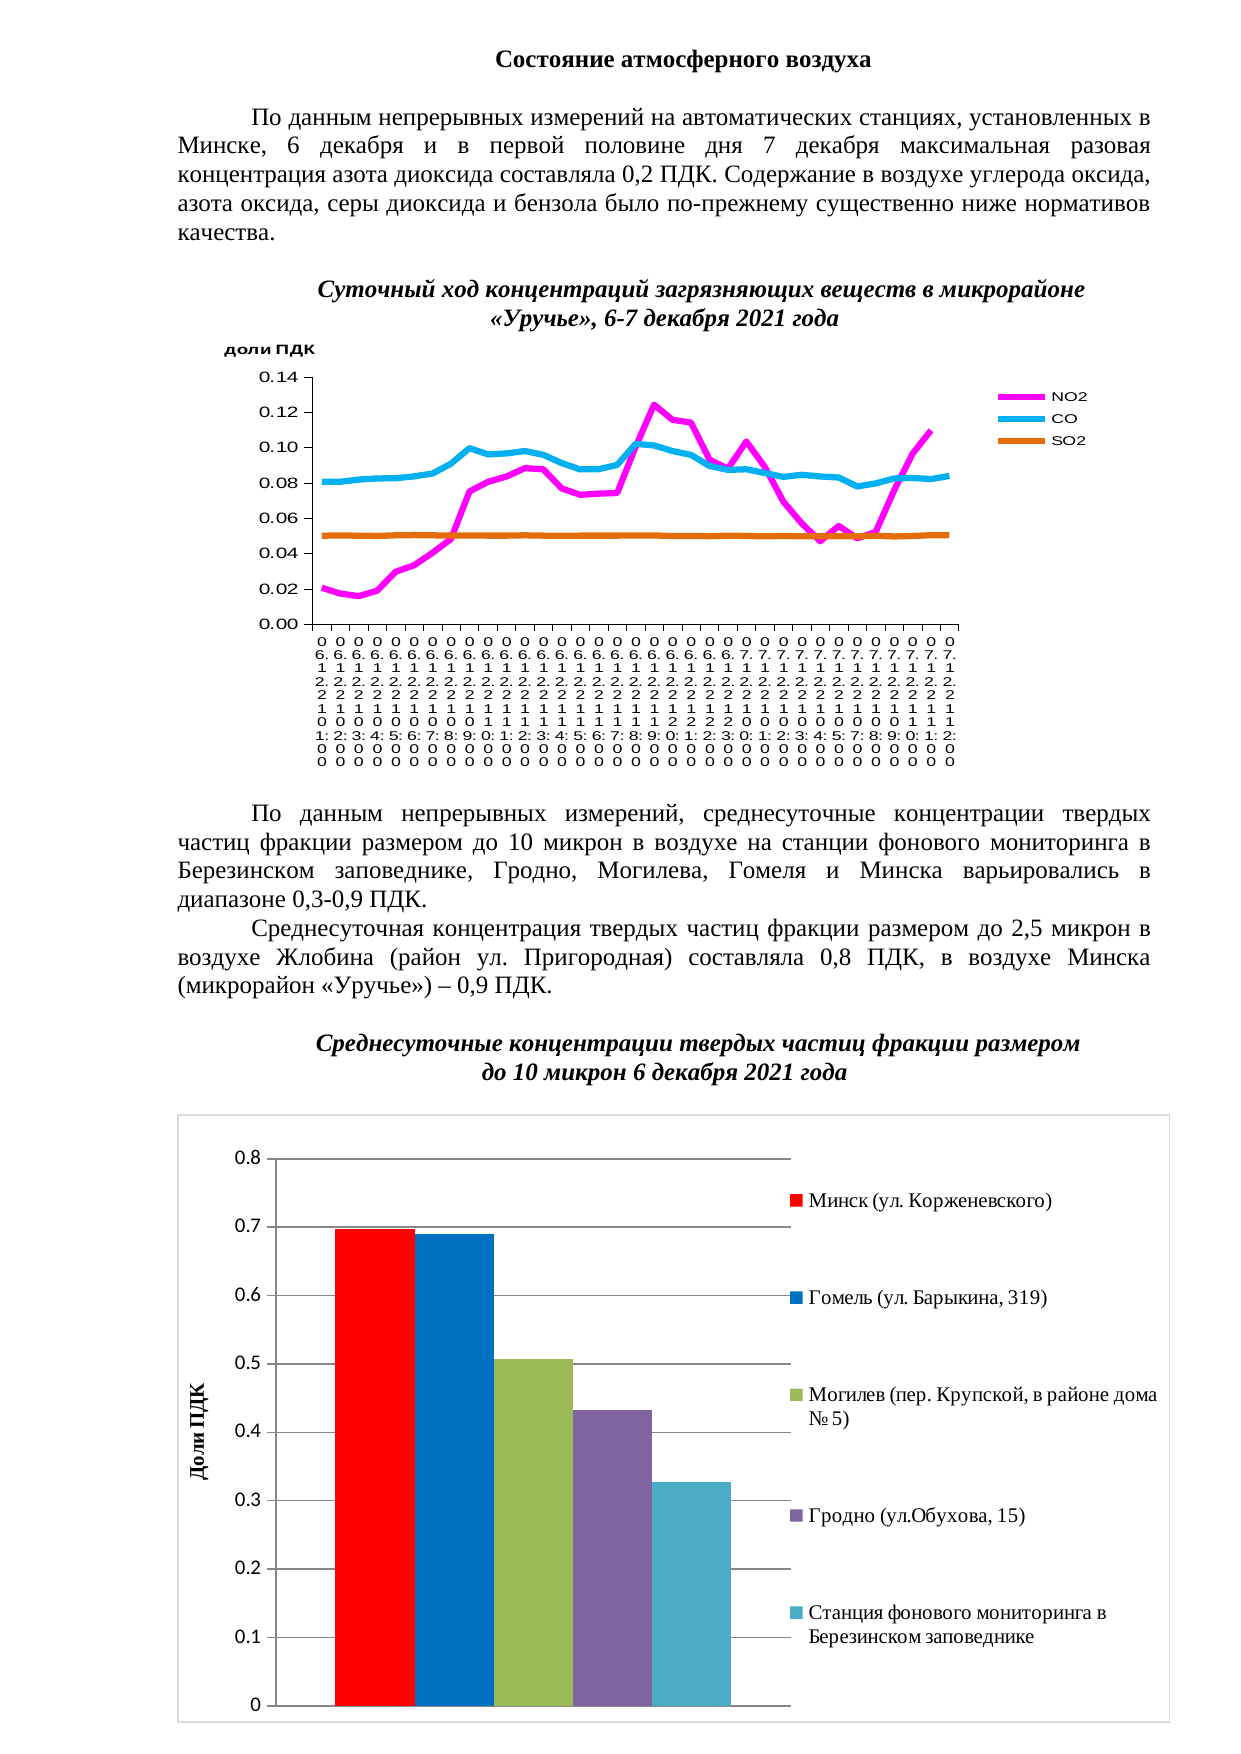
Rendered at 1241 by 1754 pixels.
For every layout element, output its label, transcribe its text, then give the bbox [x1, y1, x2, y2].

text Суточный ход концентраций загрязняющих веществ в микрорайоне [177, 274, 1152, 303]
title Состояние атмосферного воздуха [177, 44, 1152, 73]
text «Уручье», 6-7 декабря 2021 года [177, 303, 1152, 332]
text По данным непрерывных измерений, среднесуточные концентрации твердых частиц фракции размером до 10 микрон в воздухе на станции фонового мониторинга в Березинском заповеднике, Гродно, Могилева, Гомеля и Минска варьировались в диапазоне 0,3-0,9 ПДК. [177, 798, 1152, 913]
text Среднесуточная концентрация твердых частиц фракции размером до 2,5 микрон в воздухе Жлобина (район ул. Пригородная) составляла 0,8 ПДК, в воздухе Минска (микрорайон «Уручье») – 0,9 ПДК. [177, 913, 1152, 999]
text Среднесуточные концентрации твердых частиц фракции размером до 10 микрон 6 декабря 2021 года [177, 1028, 1152, 1085]
text По данным непрерывных измерений на автоматических станциях, установленных в Минске, 6 декабря и в первой половине дня 7 декабря максимальная разовая концентрация азота диоксида составляла 0,2 ПДК. Содержание в воздухе углерода оксида, азота оксида, серы диоксида и бензола было по-прежнему существенно ниже нормативов качества. [177, 102, 1152, 246]
